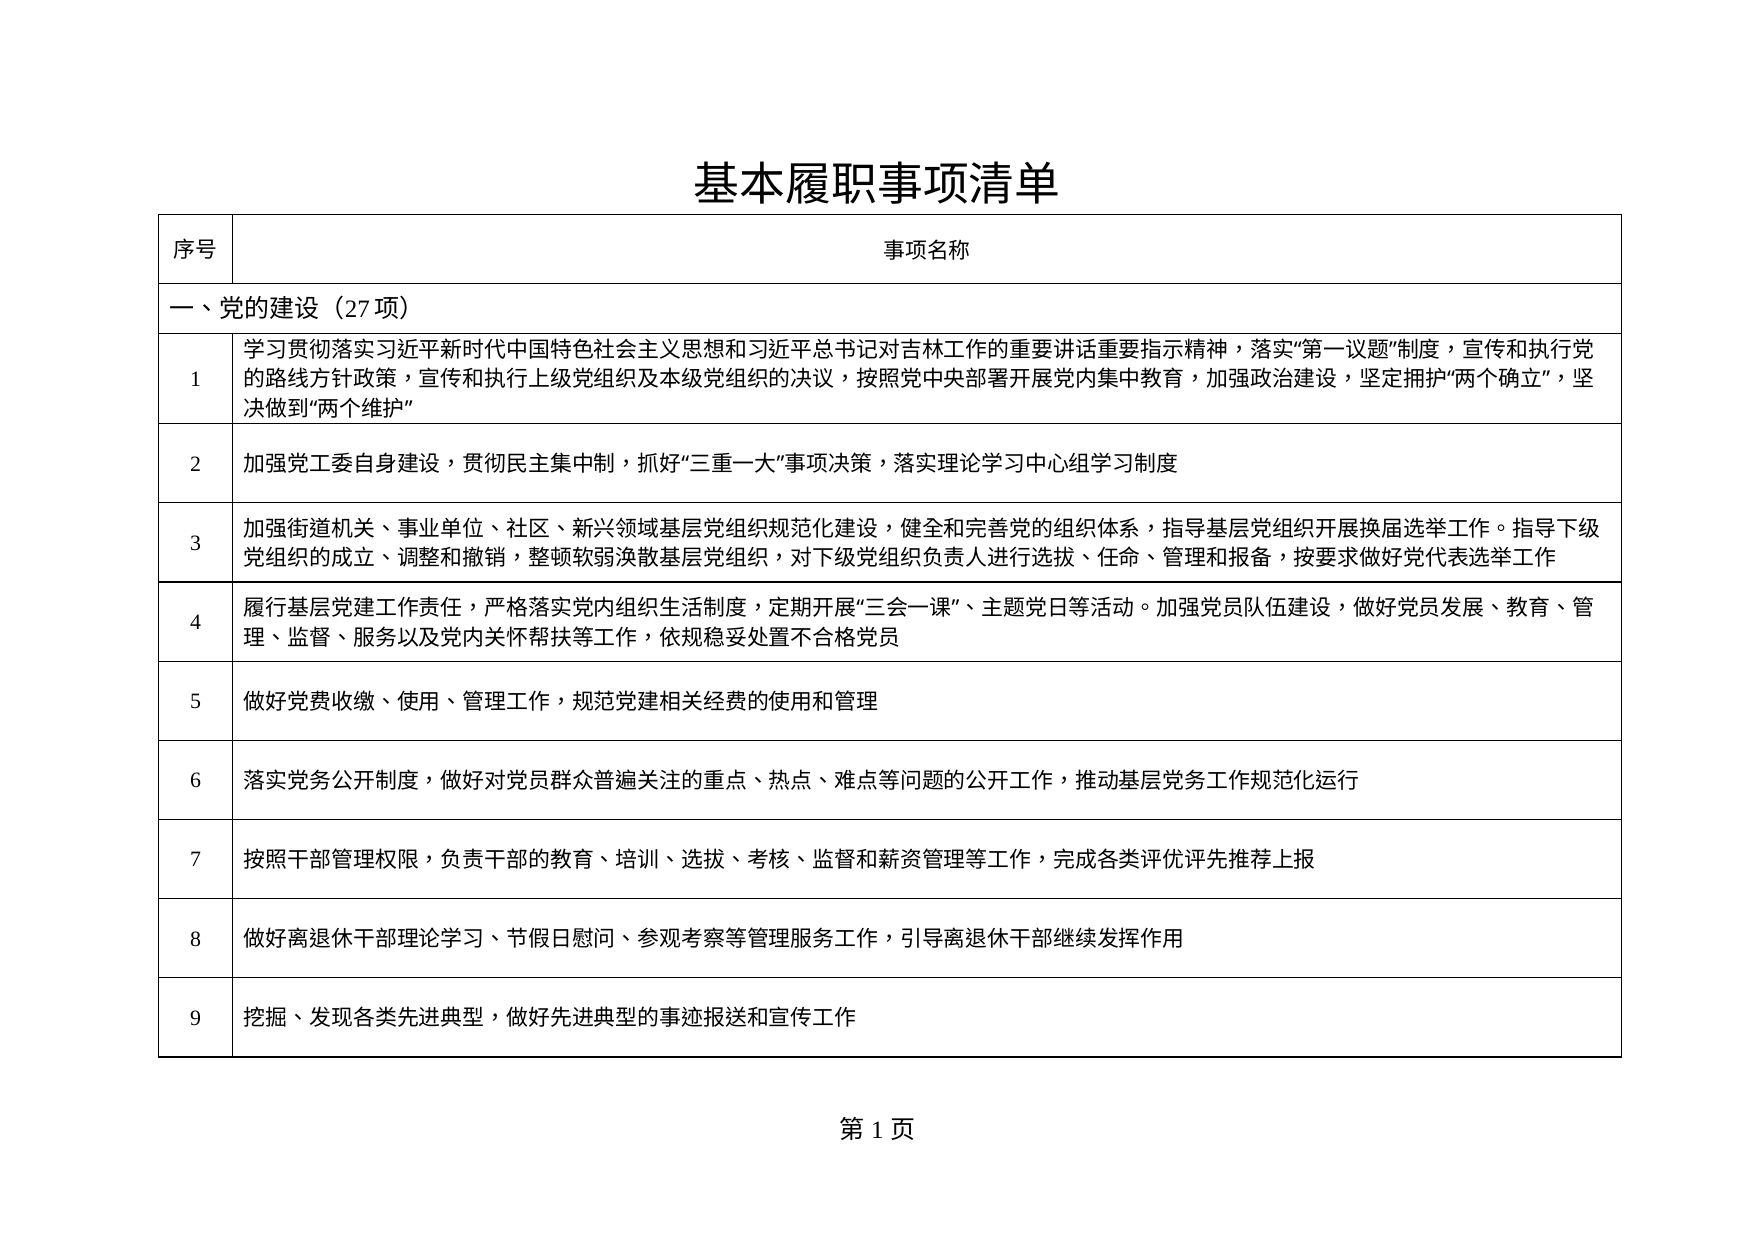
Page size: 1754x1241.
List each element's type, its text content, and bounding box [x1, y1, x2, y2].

table_cell 2 [159, 424, 232, 502]
table_cell 7 [159, 820, 232, 898]
table_cell 一、党的建设（27项） [159, 284, 1621, 333]
table_cell 做好离退休干部理论学习、节假日慰问、参观考察等管理服务工作，引导离退休干部继续发挥作用 [233, 899, 1621, 977]
table_cell 3 [159, 503, 232, 581]
table_cell 1 [159, 334, 232, 423]
table_cell 落实党务公开制度，做好对党员群众普遍关注的重点、热点、难点等问题的公开工作，推动基层党务工作规范化运行 [233, 741, 1621, 819]
table_cell 8 [159, 899, 232, 977]
table_cell 加强党工委自身建设，贯彻民主集中制，抓好“三重一大”事项决策，落实理论学习中心组学习制度 [233, 424, 1621, 502]
table_cell 挖掘、发现各类先进典型，做好先进典型的事迹报送和宣传工作 [233, 978, 1621, 1056]
subtitle 基本履职事项清单 [148, 148, 1606, 214]
table_cell 按照干部管理权限，负责干部的教育、培训、选拔、考核、监督和薪资管理等工作，完成各类评优评先推荐上报 [233, 820, 1621, 898]
table_cell 6 [159, 741, 232, 819]
table_cell 5 [159, 662, 232, 740]
table_cell 做好党费收缴、使用、管理工作，规范党建相关经费的使用和管理 [233, 662, 1621, 740]
table_header 事项名称 [233, 215, 1621, 283]
table_header 序号 [159, 215, 232, 283]
table_cell 学习贯彻落实习近平新时代中国特色社会主义思想和习近平总书记对吉林工作的重要讲话重要指示精神，落实“第一议题”制度，宣传和执行党的路线方针政策，宣传和执行上级党组织及本级党组织的决议，按照党中央部署开展党内集中教育，加强政治建设，坚定拥护“两个确立”，坚决做到“两个维护” [233, 334, 1621, 423]
table_cell 9 [159, 978, 232, 1056]
table_cell 履行基层党建工作责任，严格落实党内组织生活制度，定期开展“三会一课”、主题党日等活动。加强党员队伍建设，做好党员发展、教育、管理、监督、服务以及党内关怀帮扶等工作，依规稳妥处置不合格党员 [233, 583, 1621, 661]
table_cell 加强街道机关、事业单位、社区、新兴领域基层党组织规范化建设，健全和完善党的组织体系，指导基层党组织开展换届选举工作。指导下级党组织的成立、调整和撤销，整顿软弱涣散基层党组织，对下级党组织负责人进行选拔、任命、管理和报备，按要求做好党代表选举工作 [233, 503, 1621, 581]
table_cell 4 [159, 583, 232, 661]
